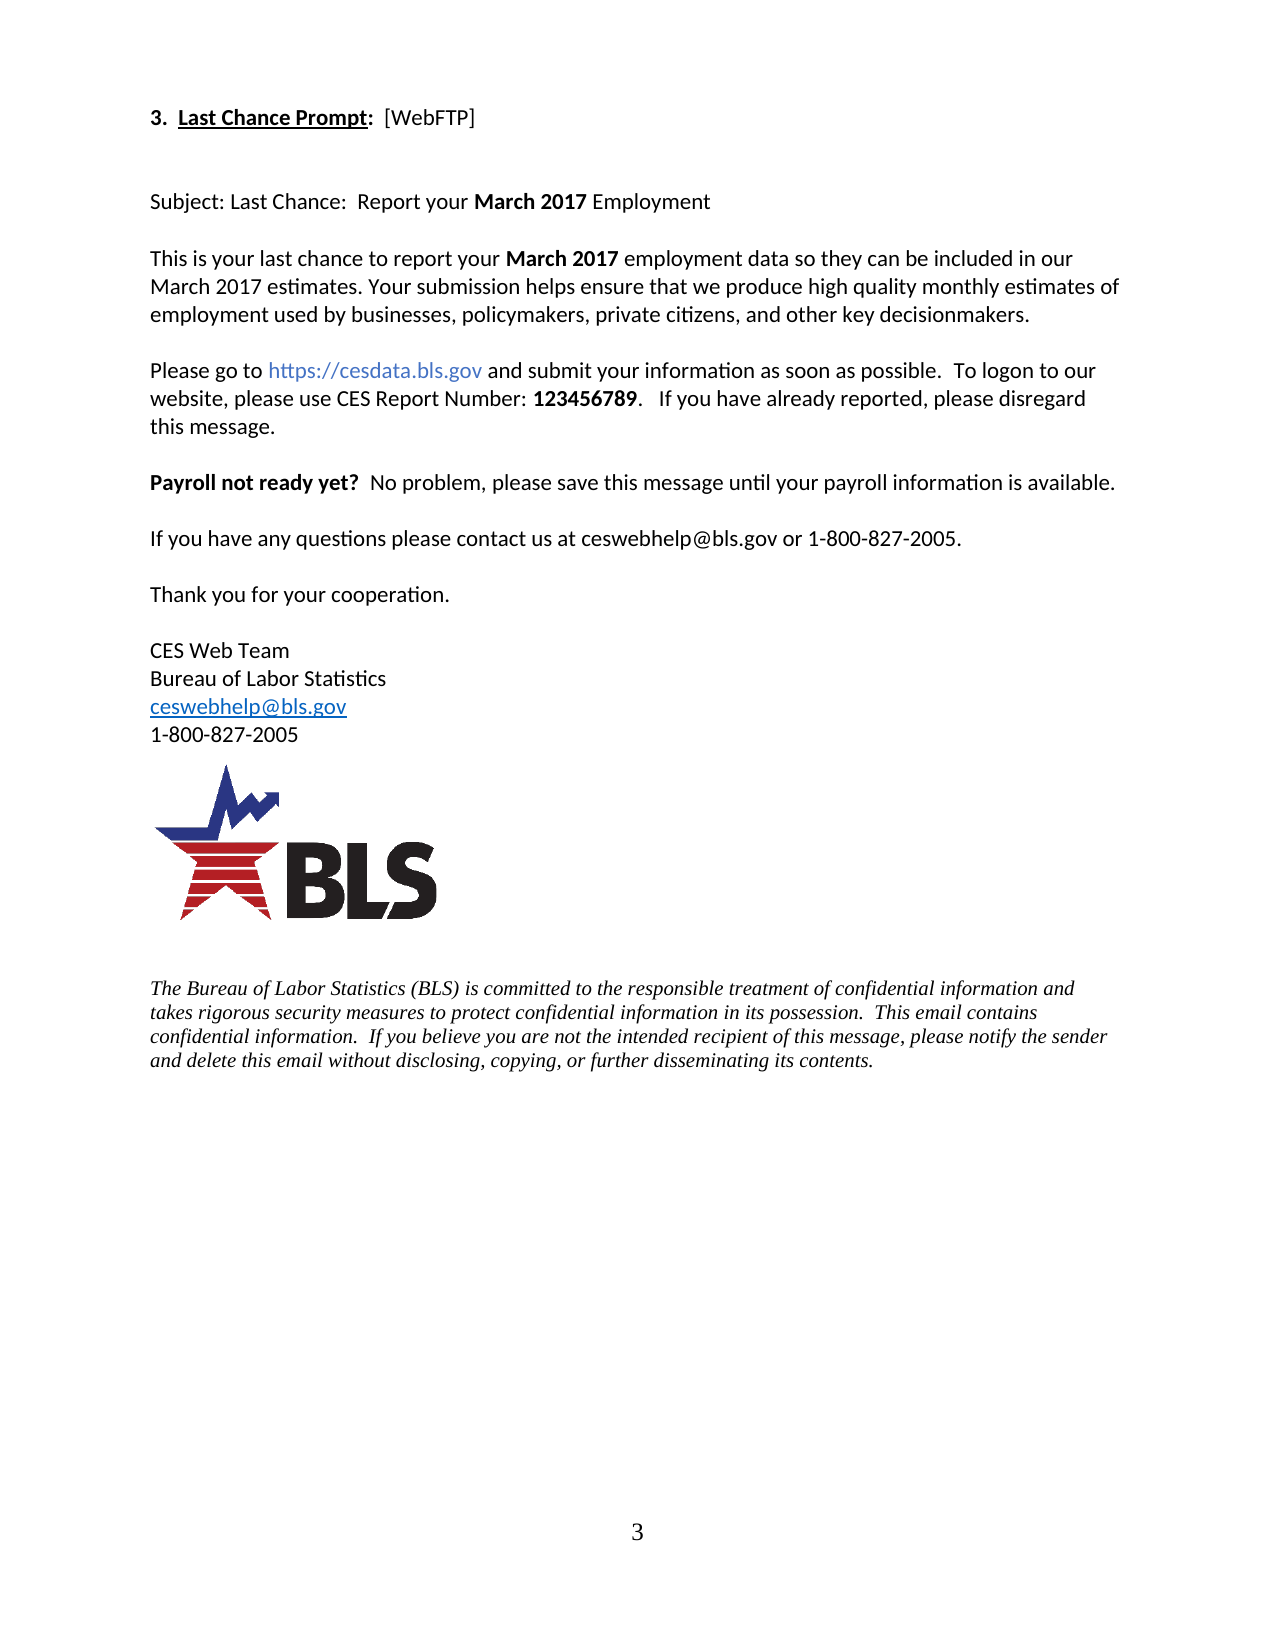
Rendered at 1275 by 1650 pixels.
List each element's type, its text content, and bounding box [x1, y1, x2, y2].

text Payroll not ready yet? No problem, please save this message until your payroll information is available. [150, 468, 1125, 496]
text If you have any questions please contact us at ceswebhelp@bls.gov or 1-800-827-2005. [150, 496, 1125, 552]
text 3. Last Chance Prompt: [WebFTP] Subject: Last Chance: Report your March 2017 Employment [150, 103, 1125, 244]
picture [150, 748, 437, 920]
text Thank you for your cooperation. CES Web Team Bureau of Labor Statistics ceswebhelp@bls.gov [150, 552, 1125, 720]
text The Bureau of Labor Statistics (BLS) is committed to the responsible treatment of confidential information and takes rigorous security measures to protect confidential information in its possession. This email contains confidential information. If you believe you are not the intended recipient of this message, please notify the sender and delete this email without disclosing, copying, or further disseminating its contents. [150, 976, 1125, 1072]
text 1-800-827-2005 [150, 720, 1125, 748]
text This is your last chance to report your March 2017 employment data so they can be included in our March 2017 estimates. Your submission helps ensure that we produce high quality monthly estimates of employment used by businesses, policymakers, private citizens, and other key decisionmakers. Please go to https://cesdata.bls.gov and submit your information as soon as possible. To logon to our website, please use CES Report Number: 123456789. If you have already reported, please disregard this message. [150, 244, 1125, 440]
